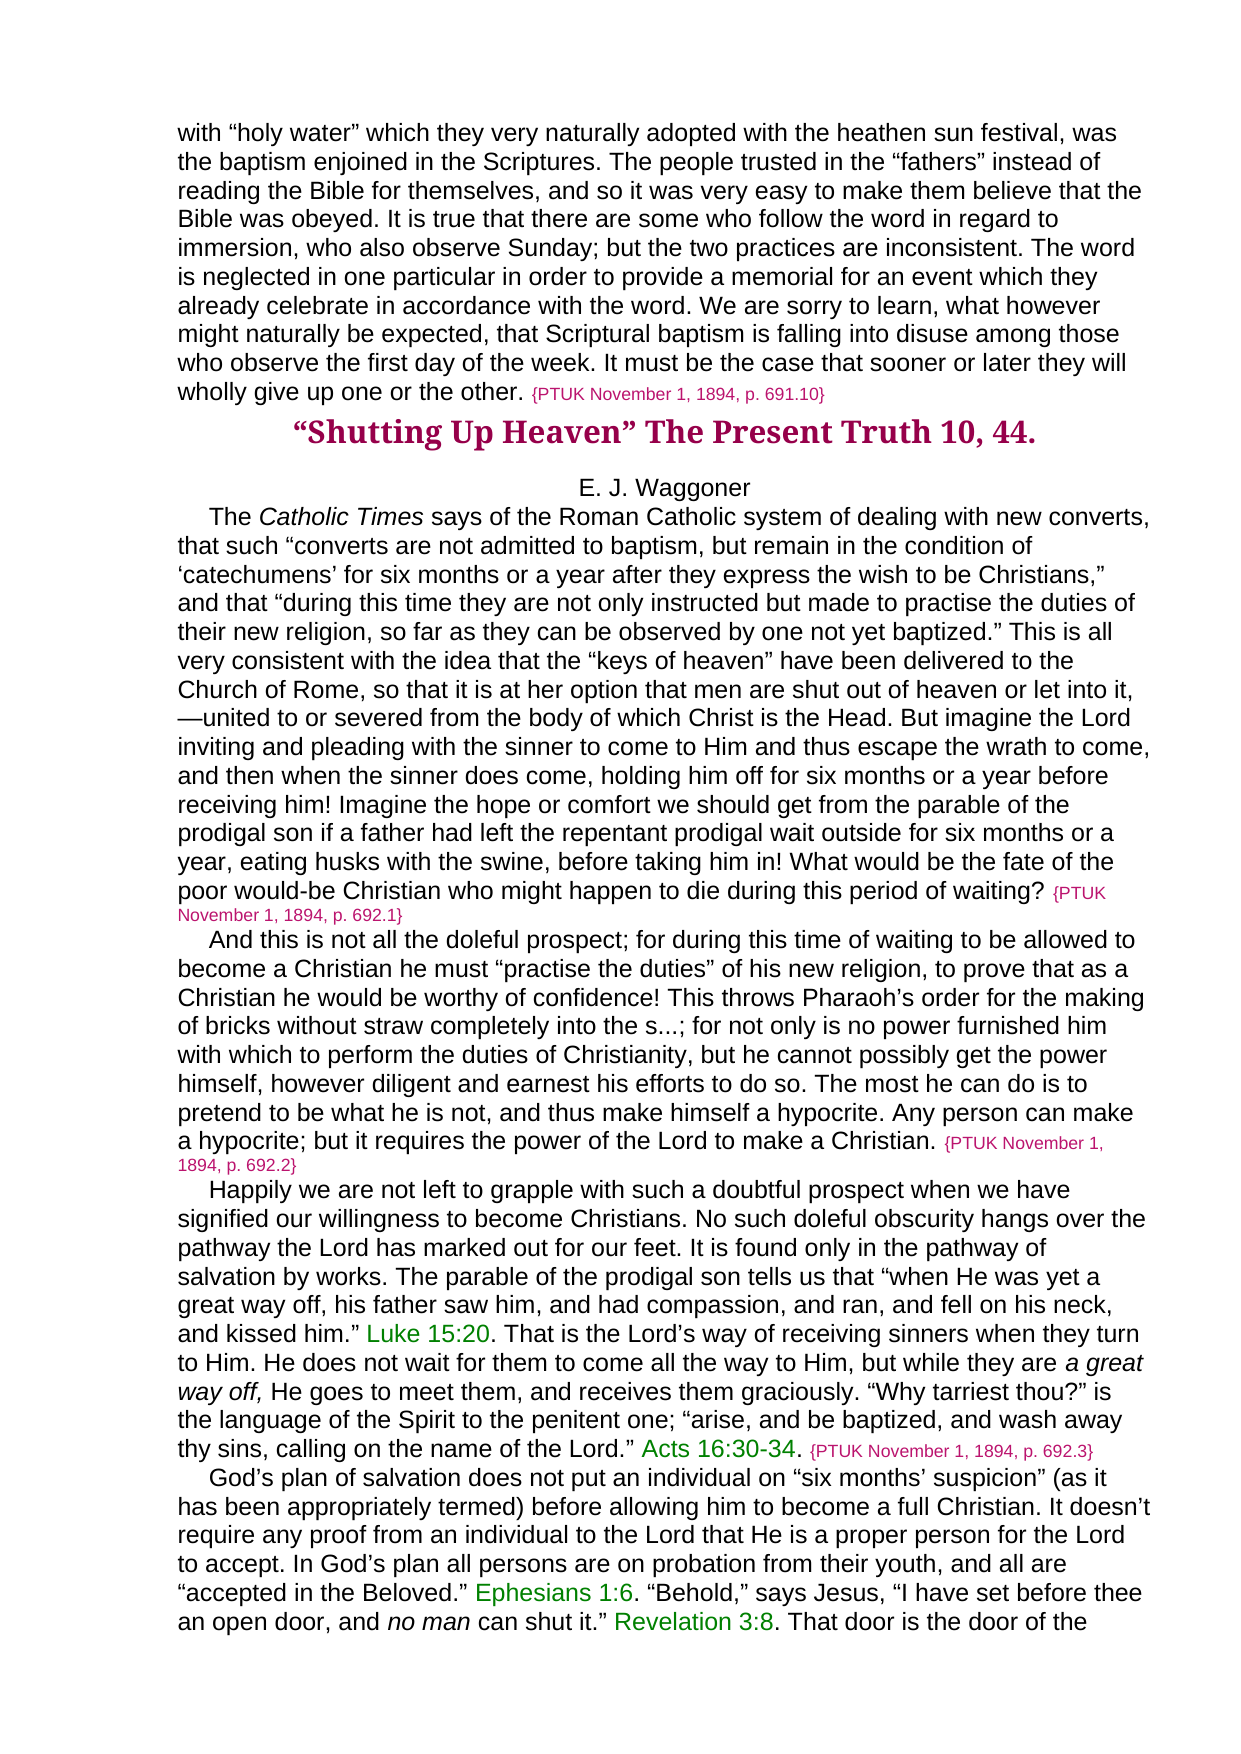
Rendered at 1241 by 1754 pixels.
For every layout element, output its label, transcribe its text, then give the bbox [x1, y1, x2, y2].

text The Catholic Times says of the Roman Catholic system of dealing with new converts, that such “converts are not admitted to baptism, but remain in the condition of ‘catechumens’ for six months or a year after they express the wish to be Christians,” and that “during this time they are not only instructed but made to practise the duties of their new religion, so far as they can be observed by one not yet baptized.” This is all very consistent with the idea that the “keys of heaven” have been delivered to the Church of Rome, so that it is at her option that men are shut out of heaven or let into it,—united to or severed from the body of which Christ is the Head. But imagine the Lord inviting and pleading with the sinner to come to Him and thus escape the wrath to come, and then when the sinner does come, holding him off for six months or a year before receiving him! Imagine the hope or comfort we should get from the parable of the prodigal son if a father had left the repentant prodigal wait outside for six months or a year, eating husks with the swine, before taking him in! What would be the fate of the poor would-be Christian who might happen to die during this period of waiting? {PTUK November 1, 1894, p. 692.1} [177, 502, 1152, 925]
text “Shutting Up Heaven” The Present Truth 10, 44. [177, 406, 1152, 452]
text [177, 118, 1152, 406]
text Happily we are not left to grapple with such a doubtful prospect when we have signified our willingness to become Christians. No such doleful obscurity hangs over the pathway the Lord has marked out for our feet. It is found only in the pathway of salvation by works. The parable of the prodigal son tells us that “when He was yet a great way off, his father saw him, and had compassion, and ran, and fell on his neck, and kissed him.” Luke 15:20. That is the Lord’s way of receiving sinners when they turn to Him. He does not wait for them to come all the way to Him, but while they are a great way off, He goes to meet them, and receives them graciously. “Why tarriest thou?” is the language of the Spirit to the penitent one; “arise, and be baptized, and wash away thy sins, calling on the name of the Lord.” Acts 16:30-34. {PTUK November 1, 1894, p. 692.3} [177, 1175, 1152, 1463]
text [177, 1463, 1152, 1635]
text And this is not all the doleful prospect; for during this time of waiting to be allowed to become a Christian he must “practise the duties” of his new religion, to prove that as a Christian he would be worthy of confidence! This throws Pharaoh’s order for the making of bricks without straw completely into the s...; for not only is no power furnished him with which to perform the duties of Christianity, but he cannot possibly get the power himself, however diligent and earnest his efforts to do so. The most he can do is to pretend to be what he is not, and thus make himself a hypocrite. Any person can make a hypocrite; but it requires the power of the Lord to make a Christian. {PTUK November 1, 1894, p. 692.2} [177, 925, 1152, 1175]
text E. J. Waggoner [177, 473, 1152, 502]
